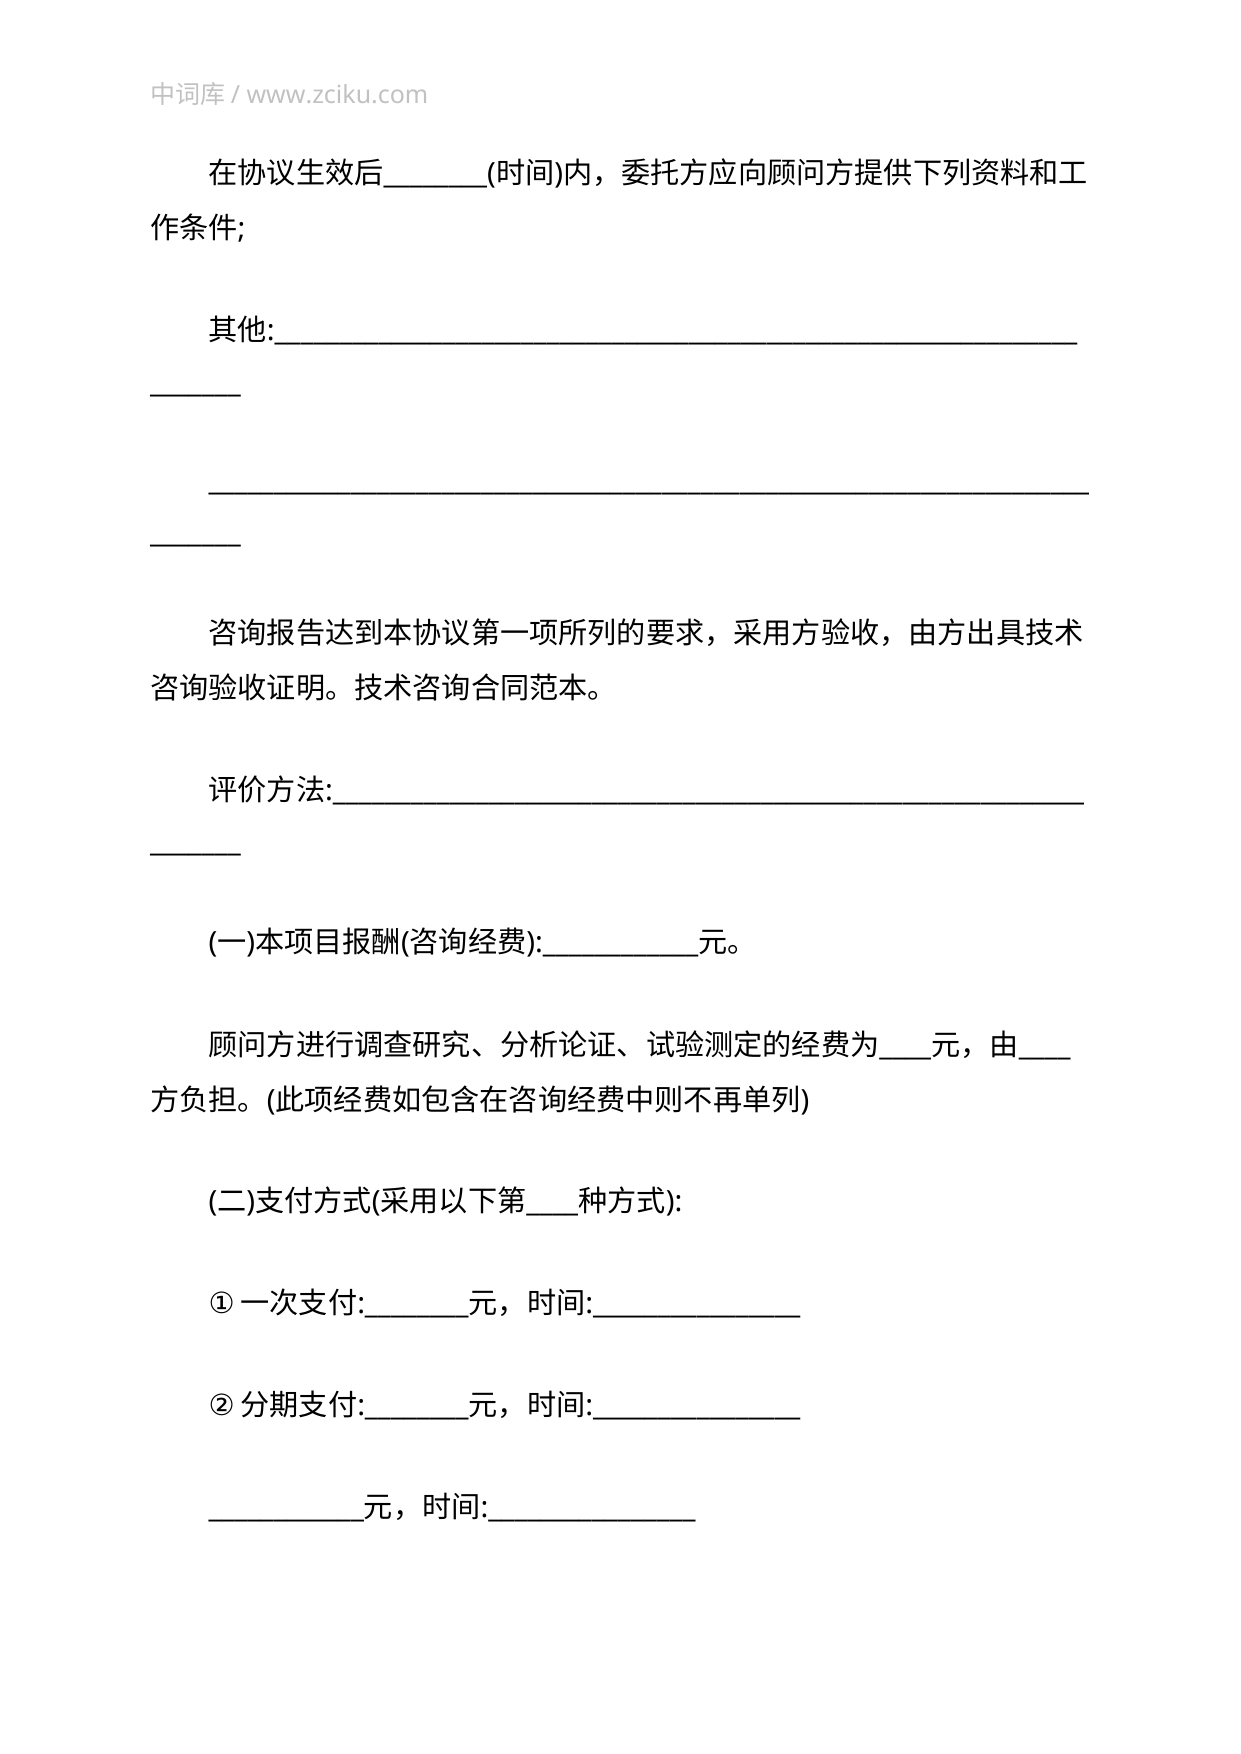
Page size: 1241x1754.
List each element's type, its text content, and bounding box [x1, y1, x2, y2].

text (一)本项目报酬(咨询经费):____________元。 [150, 919, 1090, 961]
text ___________________________________________________________________________ [150, 460, 1090, 551]
text 咨询报告达到本协议第一项所列的要求，采用方验收，由方出具技术咨询验收证明。技术咨询合同范本。 [150, 610, 1090, 707]
text ____________元，时间:________________ [150, 1484, 1090, 1526]
text 在协议生效后________(时间)内，委托方应向顾问方提供下列资料和工作条件; [150, 150, 1090, 247]
text 其他:_____________________________________________________________________ [150, 307, 1090, 401]
text 评价方法:_________________________________________________________________ [150, 766, 1090, 860]
text 顾问方进行调查研究、分析论证、试验测定的经费为____元，由____方负担。(此项经费如包含在咨询经费中则不再单列) [150, 1021, 1090, 1118]
text (二)支付方式(采用以下第____种方式): [150, 1178, 1090, 1220]
text ①一次支付:________元，时间:________________ [150, 1280, 1090, 1322]
text ②分期支付:________元，时间:________________ [150, 1382, 1090, 1424]
